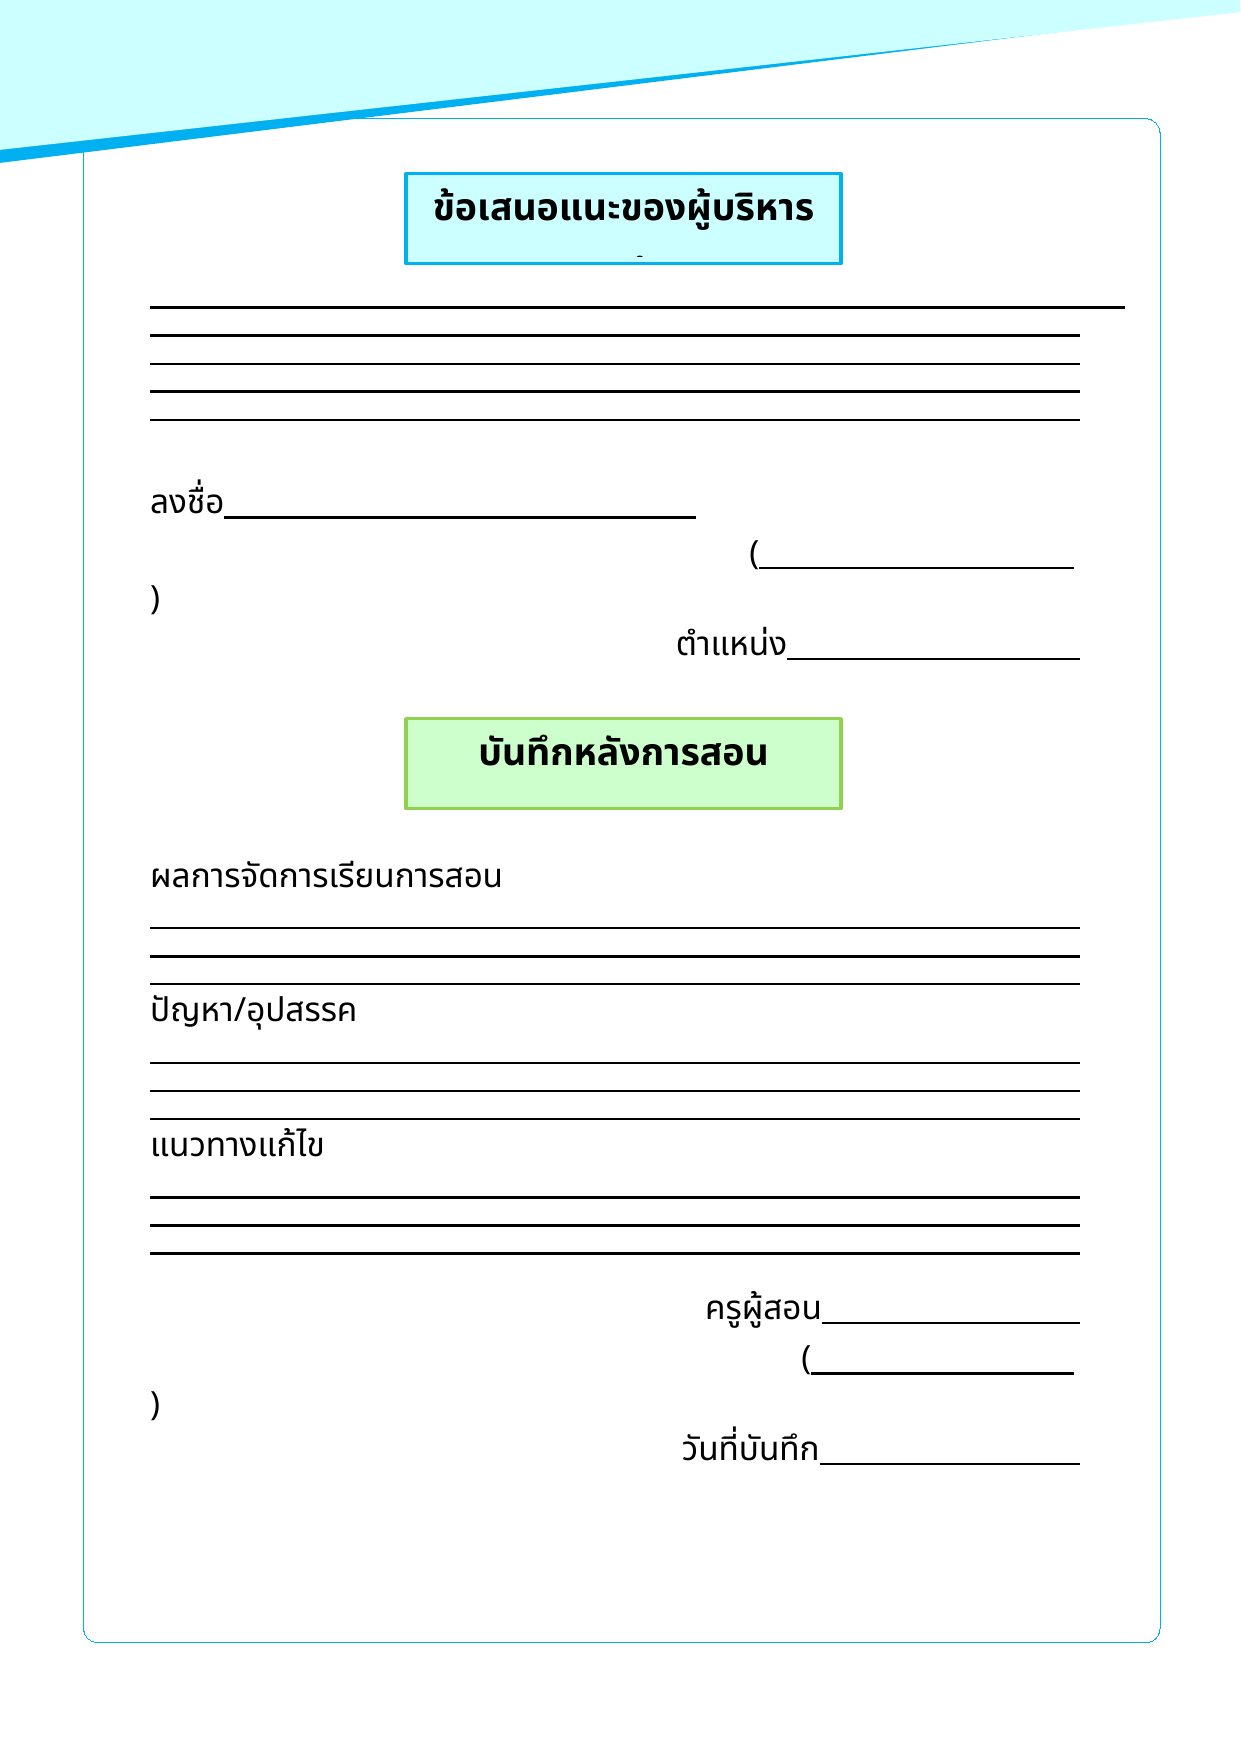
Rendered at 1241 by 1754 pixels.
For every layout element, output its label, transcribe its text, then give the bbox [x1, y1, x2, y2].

text ลงชื่อ [150, 450, 1090, 529]
text ตำแหน่ง [150, 619, 1090, 670]
text วันที่บันทึก [150, 1425, 1095, 1475]
text ( ) [150, 1334, 1090, 1425]
text ผลการจัดการเรียนการสอน [150, 852, 1090, 902]
text ครูผู้สอน [150, 1284, 1090, 1334]
text แนวทางแก้ไข [150, 1121, 1095, 1171]
text ( ) [150, 529, 1090, 619]
text ปัญหา/อุปสรรค [150, 986, 1095, 1037]
